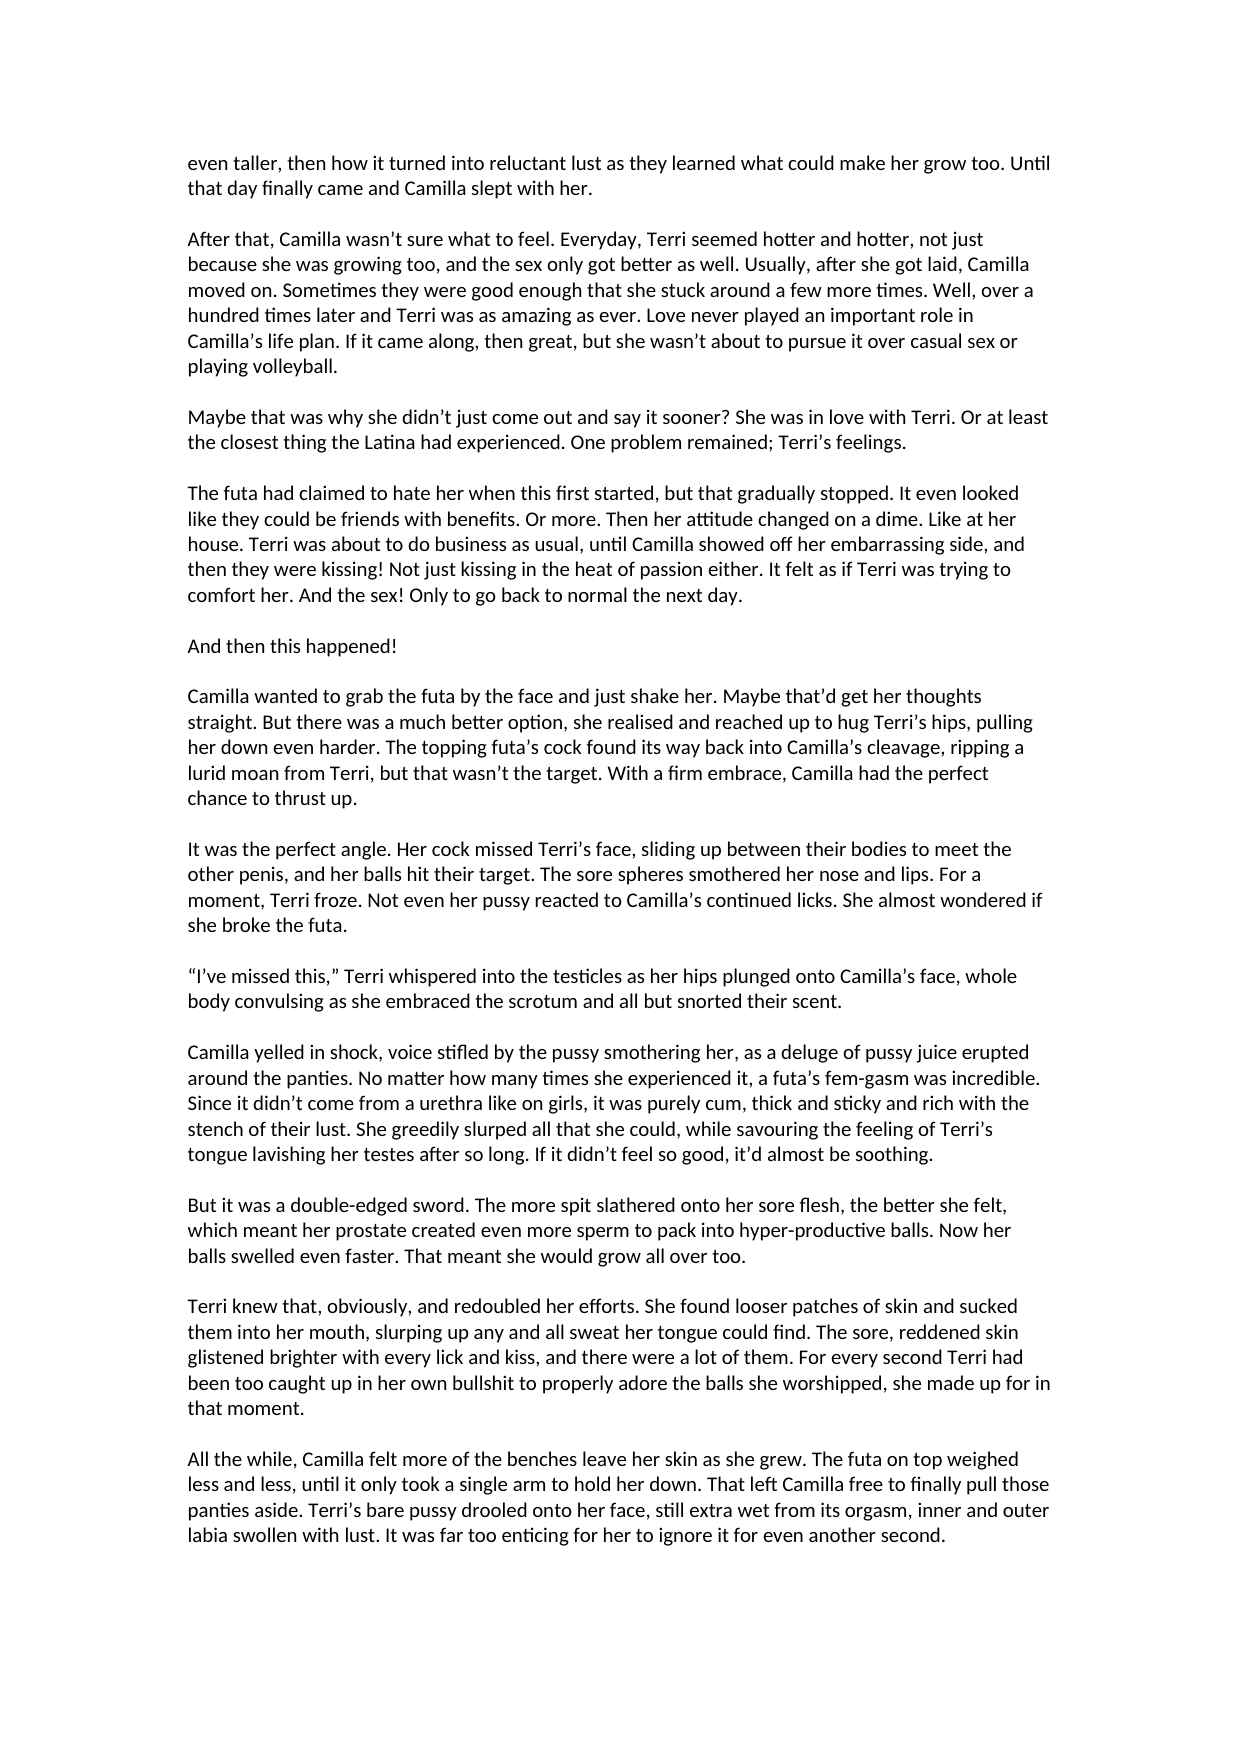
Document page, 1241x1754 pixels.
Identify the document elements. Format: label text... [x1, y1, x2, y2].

text But it was a double-edged sword. The more spit slathered onto her sore flesh, the better she felt, which meant her prostate created even more sperm to pack into hyper-productive balls. Now her balls swelled even faster. That meant she would grow all over too. [187, 1192, 1053, 1268]
text After that, Camilla wasn’t sure what to feel. Everyday, Terri seemed hotter and hotter, not just because she was growing too, and the sex only got better as well. Usually, after she got laid, Camilla moved on. Sometimes they were good enough that she stuck around a few more times. Well, over a hundred times later and Terri was as amazing as ever. Love never played an important role in Camilla’s life plan. If it came along, then great, but she wasn’t about to pursue it over casual sex or playing volleyball. [187, 226, 1053, 379]
text Terri knew that, obviously, and redoubled her efforts. She found looser patches of skin and sucked them into her mouth, slurping up any and all sweat her tongue could find. The sore, reddened skin glistened brighter with every lick and kiss, and there were a lot of them. For every second Terri had been too caught up in her own bullshit to properly adore the balls she worshipped, she made up for in that moment. [187, 1294, 1053, 1421]
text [187, 150, 1053, 201]
text Camilla wanted to grab the futa by the face and just shake her. Maybe that’d get her thoughts straight. But there was a much better option, she realised and reached up to hug Terri’s hips, pulling her down even harder. The topping futa’s cock found its way back into Camilla’s cleavage, ripping a lurid moan from Terri, but that wasn’t the target. With a firm embrace, Camilla had the perfect chance to thrust up. [187, 684, 1053, 811]
text All the while, Camilla felt more of the benches leave her skin as she grew. The futa on top weighed less and less, until it only took a single arm to hold her down. That left Camilla free to finally pull those panties aside. Terri’s bare pussy drooled onto her face, still extra wet from its orgasm, inner and outer labia swollen with lust. It was far too enticing for her to ignore it for even another second. [187, 1446, 1053, 1548]
text Camilla yelled in shock, voice stifled by the pussy smothering her, as a deluge of pussy juice erupted around the panties. No matter how many times she experienced it, a futa’s fem-gasm was incredible. Since it didn’t come from a urethra like on girls, it was purely cum, thick and sticky and rich with the stench of their lust. She greedily slurped all that she could, while savouring the feeling of Terri’s tongue lavishing her testes after so long. If it didn’t feel so good, it’d almost be soothing. [187, 1039, 1053, 1167]
text “I’ve missed this,” Terri whispered into the testicles as her hips plunged onto Camilla’s face, whole body convulsing as she embraced the scrotum and all but snorted their scent. [187, 963, 1053, 1014]
text The futa had claimed to hate her when this first started, but that gradually stopped. It even looked like they could be friends with benefits. Or more. Then her attitude changed on a dime. Like at her house. Terri was about to do business as usual, until Camilla showed off her embarrassing side, and then they were kissing! Not just kissing in the heat of passion either. It felt as if Terri was trying to comfort her. And the sex! Only to go back to normal the next day. [187, 480, 1053, 607]
text It was the perfect angle. Her cock missed Terri’s face, sliding up between their bodies to meet the other penis, and her balls hit their target. The sore spheres smothered her nose and lips. For a moment, Terri froze. Not even her pussy reacted to Camilla’s continued licks. She almost wondered if she broke the futa. [187, 836, 1053, 938]
text Maybe that was why she didn’t just come out and say it sooner? She was in love with Terri. Or at least the closest thing the Latina had experienced. One problem remained; Terri’s feelings. [187, 404, 1053, 455]
text And then this happened! [187, 633, 1053, 658]
